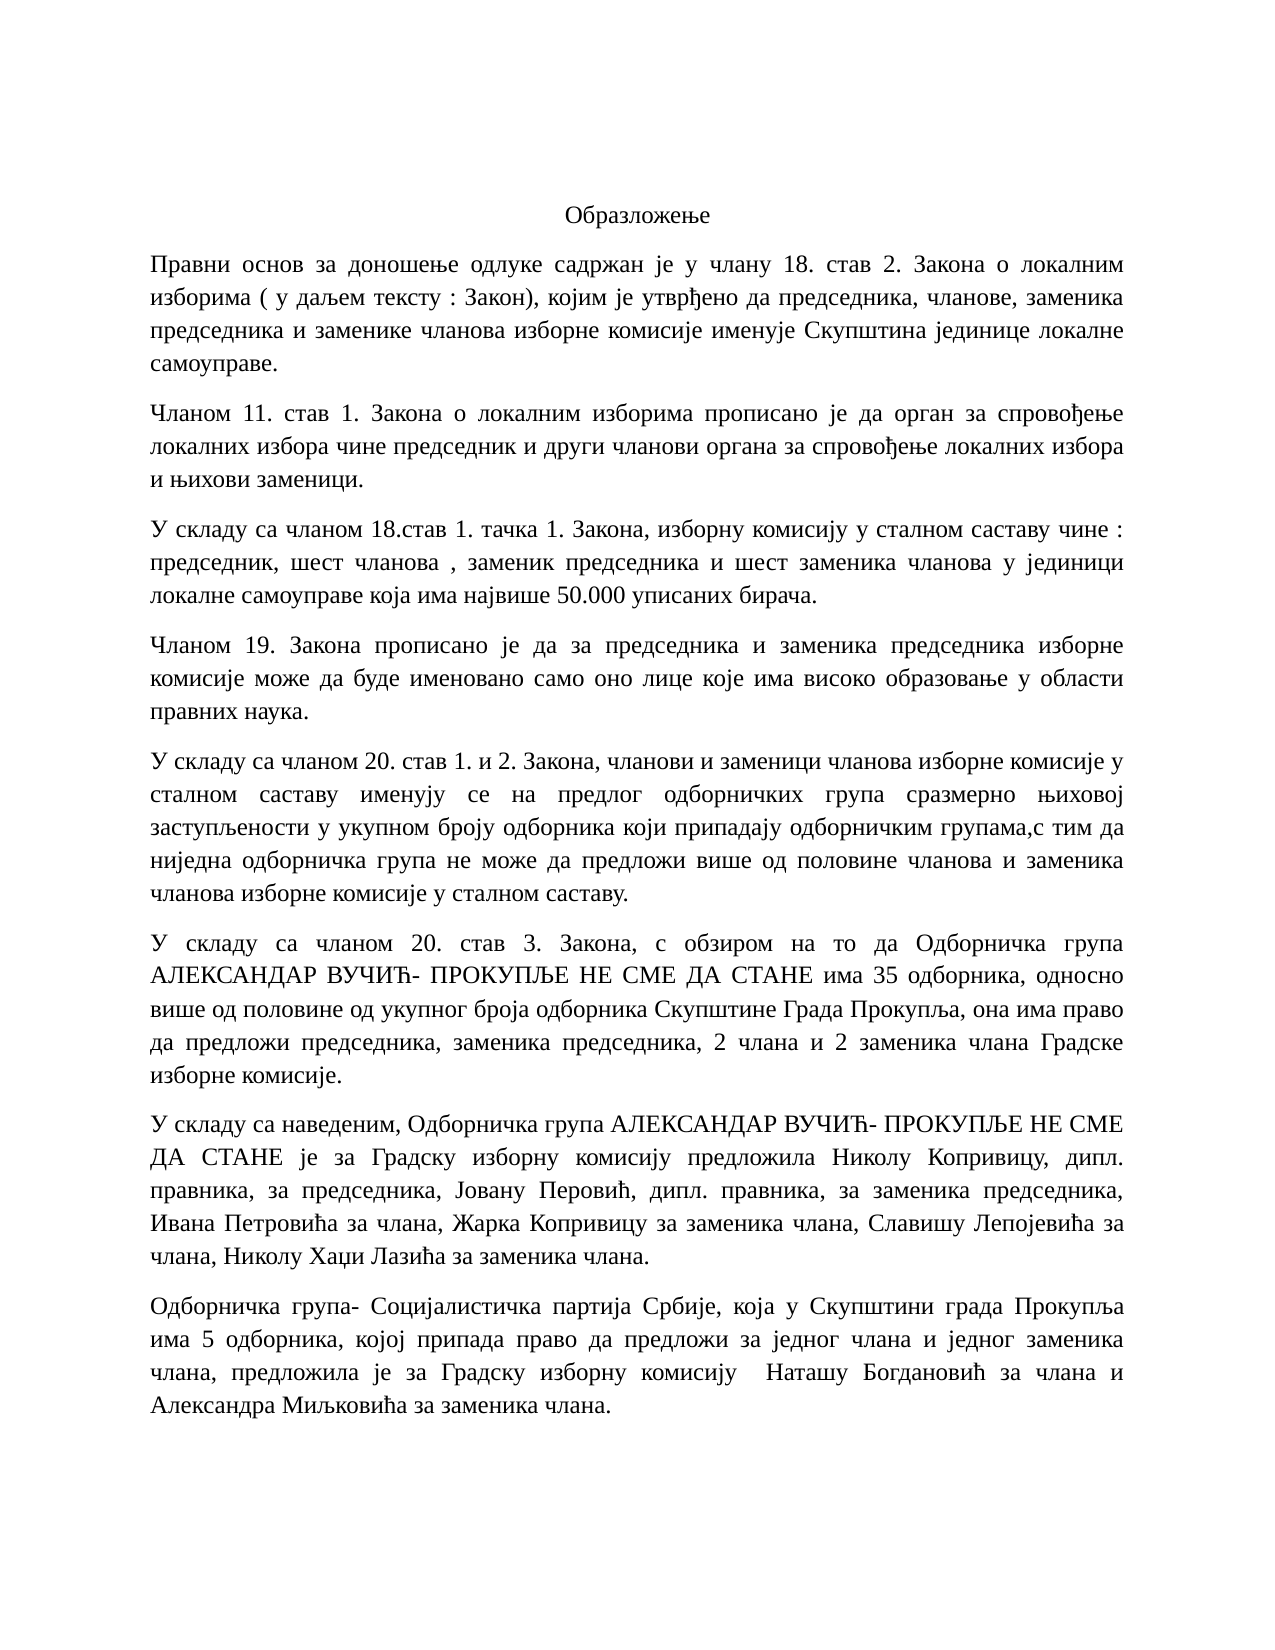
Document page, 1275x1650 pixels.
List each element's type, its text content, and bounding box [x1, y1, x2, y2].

text Одборничка група- Социјалистичка партија Србије, која у Скупштини града Прокупља има 5 одборника, којој припада право да предложи за једног члана и једног заменика члана, предложила је за Градску изборну комисију Наташу Богдановић за члана и Александра Миљковића за заменика члана. [150, 1291, 1125, 1419]
text Чланом 11. став 1. Закона о локалним изборима прописано је да орган за спровођење локалних избора чине председник и други чланови органа за спровођење локалних избора и њихови заменици. [150, 398, 1125, 493]
text Образложење [150, 200, 1125, 228]
text У складу са чланом 20. став 1. и 2. Закона, чланови и заменици чланова изборне комисије у сталном саставу именују се на предлог одборничких група сразмерно њиховој заступљености у укупном броју одборника који припадају одборничким групама,с тим да ниједна одборничка група не може да предложи више од половине чланова и заменика чланова изборне комисије у сталном саставу. [150, 746, 1125, 907]
text У складу са чланом 18.став 1. тачка 1. Закона, изборну комисију у сталном саставу чине : председник, шест чланова , заменик председника и шест заменика чланова у јединици локалне самоуправе која има највише 50.000 уписаних бирача. [150, 514, 1125, 609]
text Правни основ за доношење одлуке садржан је у члану 18. став 2. Закона о локалним изборима ( у даљем тексту : Закон), којим је утврђено да председника, чланове, заменика председника и заменике чланова изборне комисије именује Скупштина јединице локалне самоуправе. [150, 249, 1125, 377]
text У складу са наведеним, Одборничка група АЛЕКСАНДАР ВУЧИЋ- ПРОКУПЉЕ НЕ СМЕ ДА СТАНЕ је за Градску изборну комисију предложила Николу Копривицу, дипл. правника, за председника, Јовану Перовић, дипл. правника, за заменика председника, Ивана Петровића за члана, Жарка Копривицу за заменика члана, Славишу Лепојевића за члана, Николу Хаџи Лазића за заменика члана. [150, 1109, 1125, 1270]
text Чланом 19. Закона прописано је да за председника и заменика председника изборне комисије може да буде именовано само оно лице које има високо образовање у области правних наука. [150, 630, 1125, 725]
text У складу са чланом 20. став 3. Закона, с обзиром на то да Одборничка група АЛЕКСАНДАР ВУЧИЋ- ПРОКУПЉЕ НЕ СМЕ ДА СТАНЕ има 35 одборника, односно више од половине од укупног броја одборника Скупштине Града Прокупља, она има право да предложи председника, заменика председника, 2 члана и 2 заменика члана Градске изборне комисије. [150, 928, 1125, 1088]
